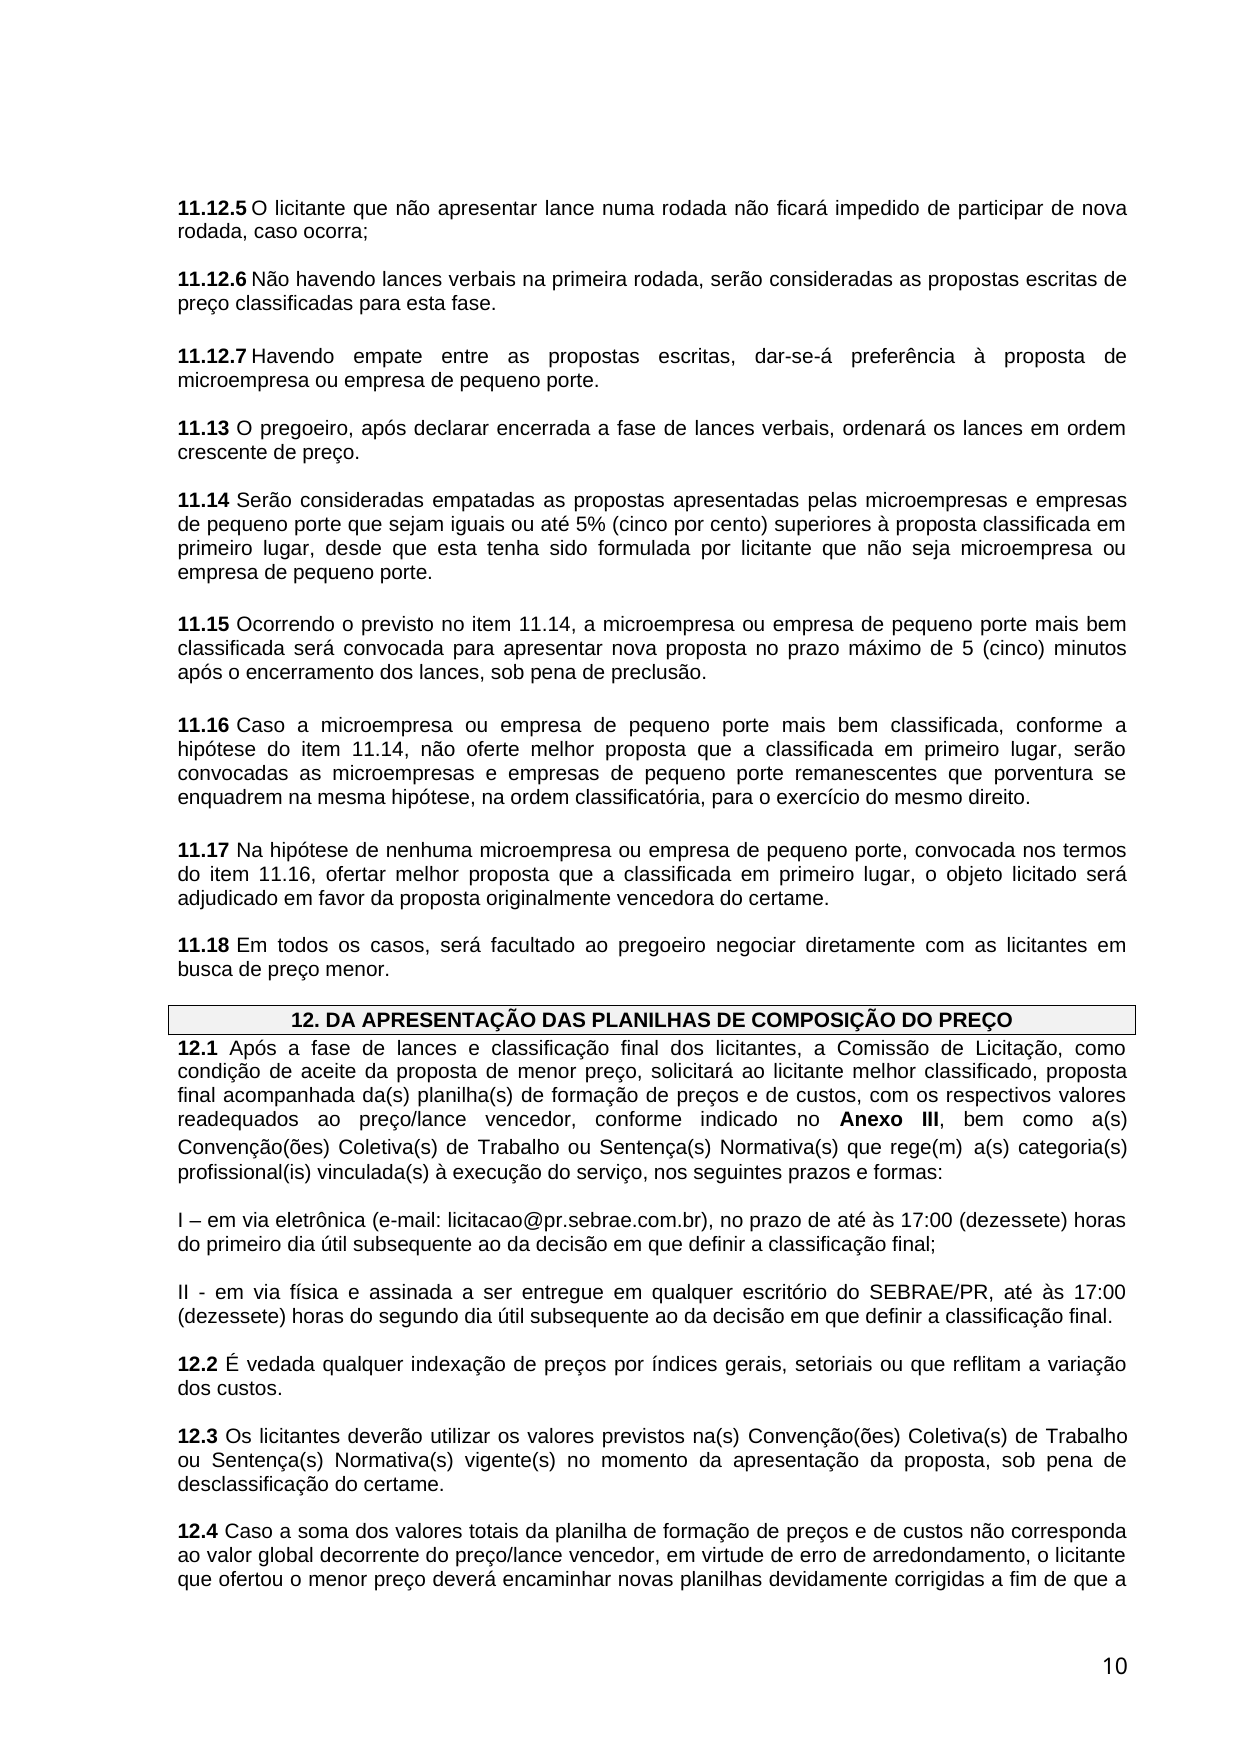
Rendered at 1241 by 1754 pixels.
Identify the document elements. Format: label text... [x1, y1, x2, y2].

text 12.1 Após a fase de lances e classificação final dos licitantes, a Comissão de Licitação, como condição de aceite da proposta de menor preço, solicitará ao licitante melhor classificado, proposta final acompanhada da(s) planilha(s) de formação de preços e de custos, com os respectivos valores readequados ao preço/lance vencedor, conforme indicado no Anexo III, bem como a(s) Convenção(ões) Coletiva(s) de Trabalho ou Sentença(s) Normativa(s) que rege(m) a(s) categoria(s) profissional(is) vinculada(s) à execução do serviço, nos seguintes prazos e formas: [177, 1035, 1128, 1184]
list Não havendo lances verbais na primeira rodada, serão consideradas as propostas escritas de preço classificadas para esta fase. [177, 267, 1128, 315]
list Serão consideradas empatadas as propostas apresentadas pelas microempresas e empresas de pequeno porte que sejam iguais ou até 5% (cinco por cento) superiores à proposta classificada em primeiro lugar, desde que esta tenha sido formulada por licitante que não seja microempresa ou empresa de pequeno porte. [177, 488, 1128, 583]
text II - em via física e assinada a ser entregue em qualquer escritório do SEBRAE/PR, até às 17:00 (dezessete) horas do segundo dia útil subsequente ao da decisão em que definir a classificação final. [177, 1280, 1128, 1328]
list O pregoeiro, após declarar encerrada a fase de lances verbais, ordenará os lances em ordem crescente de preço. [177, 416, 1128, 464]
list Ocorrendo o previsto no item 11.14, a microempresa ou empresa de pequeno porte mais bem classificada será convocada para apresentar nova proposta no prazo máximo de 5 (cinco) minutos após o encerramento dos lances, sob pena de preclusão. [177, 612, 1128, 684]
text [177, 1519, 1128, 1591]
list Na hipótese de nenhuma microempresa ou empresa de pequeno porte, convocada nos termos do item 11.16, ofertar melhor proposta que a classificada em primeiro lugar, o objeto licitado será adjudicado em favor da proposta originalmente vencedora do certame. [177, 837, 1128, 909]
list O licitante que não apresentar lance numa rodada não ficará impedido de participar de nova rodada, caso ocorra; [177, 195, 1128, 243]
subtitle 12. DA APRESENTAÇÃO DAS PLANILHAS DE COMPOSIÇÃO DO PREÇO [169, 1006, 1135, 1034]
list Caso a microempresa ou empresa de pequeno porte mais bem classificada, conforme a hipótese do item 11.14, não oferte melhor proposta que a classificada em primeiro lugar, serão convocadas as microempresas e empresas de pequeno porte remanescentes que porventura se enquadrem na mesma hipótese, na ordem classificatória, para o exercício do mesmo direito. [177, 713, 1128, 809]
text I – em via eletrônica (e-mail: licitacao@pr.sebrae.com.br), no prazo de até às 17:00 (dezessete) horas do primeiro dia útil subsequente ao da decisão em que definir a classificação final; [177, 1208, 1128, 1256]
text 12.3 Os licitantes deverão utilizar os valores previstos na(s) Convenção(ões) Coletiva(s) de Trabalho ou Sentença(s) Normativa(s) vigente(s) no momento da apresentação da proposta, sob pena de desclassificação do certame. [177, 1423, 1128, 1495]
list Havendo empate entre as propostas escritas, dar-se-á preferência à proposta de microempresa ou empresa de pequeno porte. [177, 344, 1128, 392]
text 12.2 É vedada qualquer indexação de preços por índices gerais, setoriais ou que reflitam a variação dos custos. [177, 1352, 1128, 1399]
list Em todos os casos, será facultado ao pregoeiro negociar diretamente com as licitantes em busca de preço menor. [177, 933, 1128, 981]
